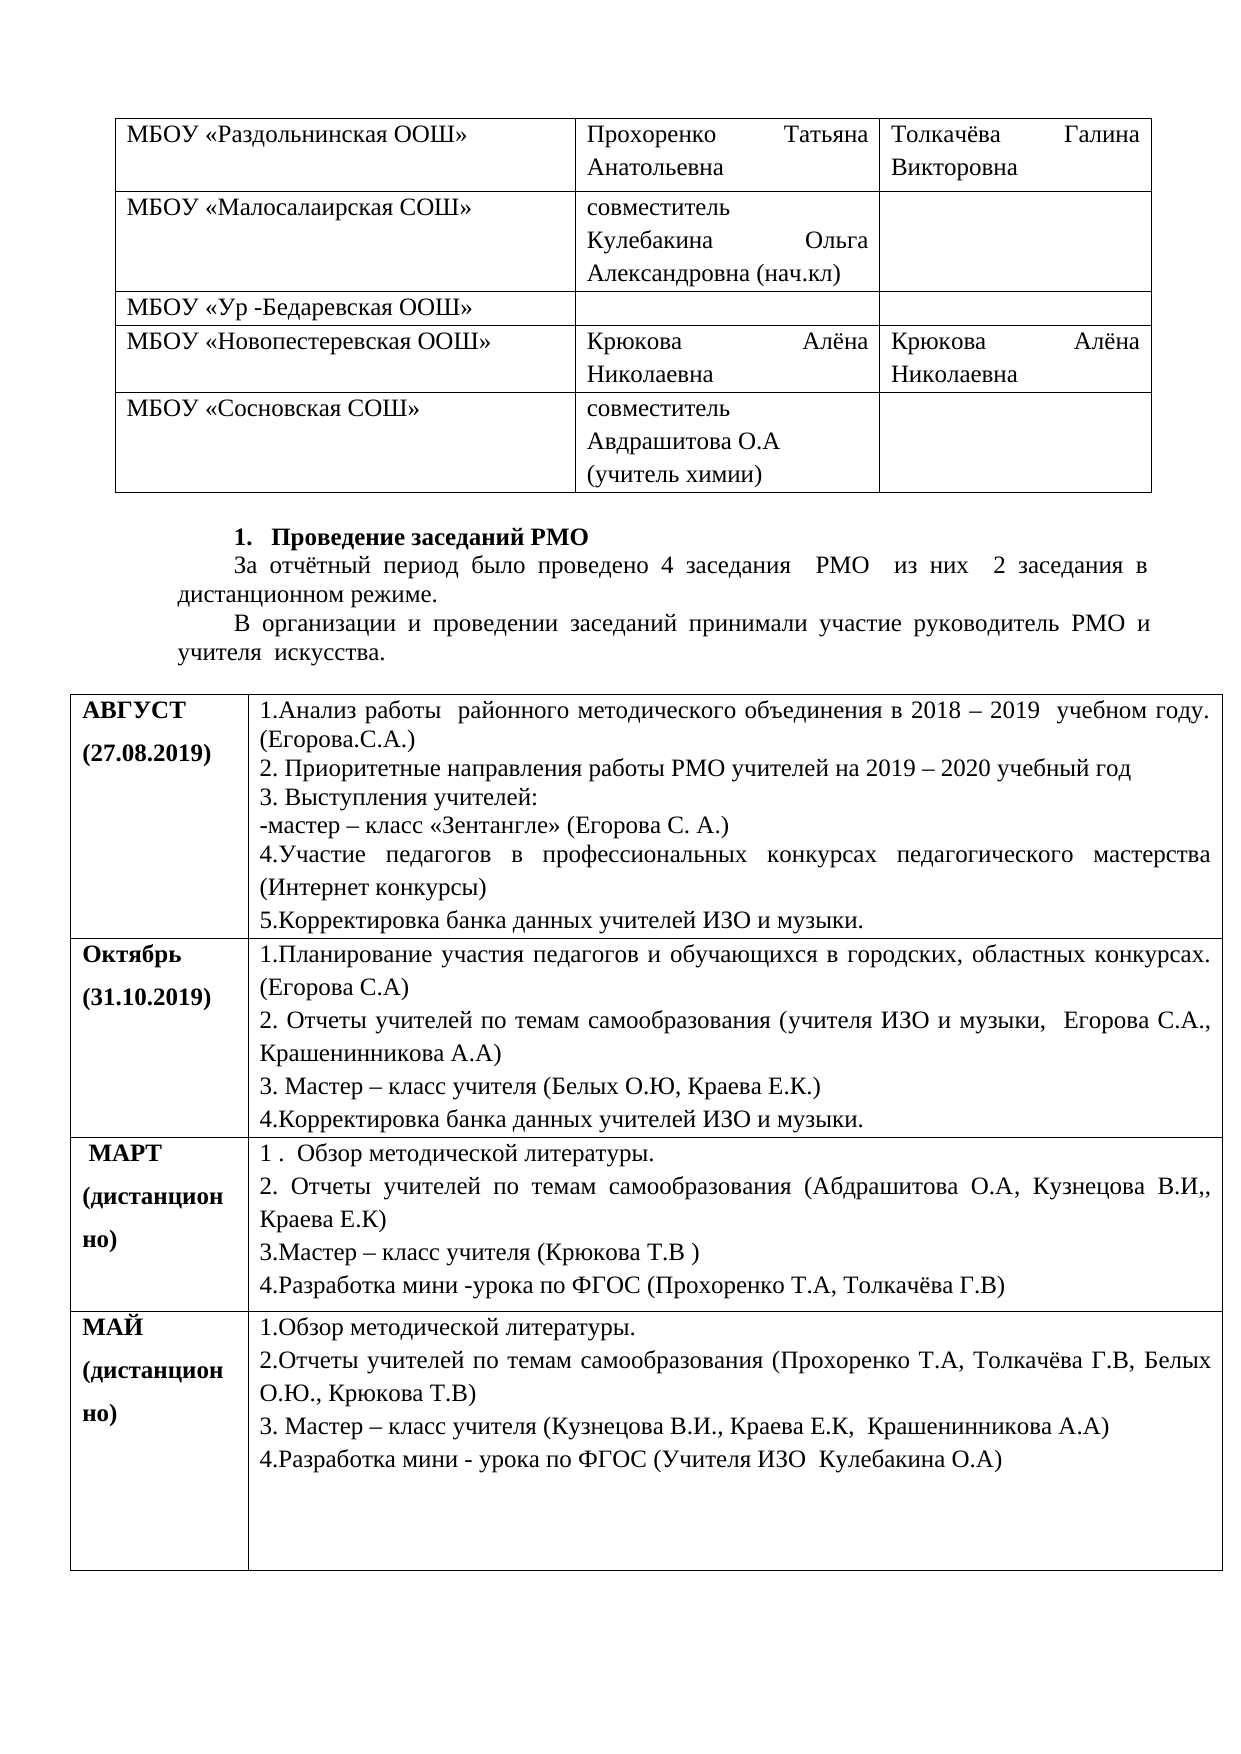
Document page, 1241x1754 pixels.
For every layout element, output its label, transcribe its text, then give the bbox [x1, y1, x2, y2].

text В организации и проведении заседаний принимали участие руководитель РМО и учителя искусства. [177, 608, 1152, 666]
table_cell 1.Обзор методической литературы. 2.Отчеты учителей по темам самообразования (Прохоренко Т.А, Толкачёва Г.В, Белых О.Ю., Крюкова Т.В) 3. Мастер – класс учителя (Кузнецова В.И., Краева Е.К, Крашенинникова А.А) 4.Разработка мини - урока по ФГОС (Учителя ИЗО Кулебакина О.А) [249, 1312, 1222, 1570]
table_cell МБОУ «Ур -Бедаревская ООШ» [116, 292, 575, 325]
table_cell Толкачёва Галина Викторовна [880, 119, 1151, 191]
table_cell совместитель Авдрашитова О.А (учитель химии) [576, 393, 879, 492]
table_cell Октябрь (31.10.2019) [71, 939, 248, 1137]
table_cell МБОУ «Сосновская СОШ» [116, 393, 575, 492]
table_cell [880, 292, 1151, 325]
text За отчётный период было проведено 4 заседания РМО из них 2 заседания в дистанционном режиме. [177, 551, 1149, 608]
table_cell Крюкова Алёна Николаевна [576, 326, 879, 392]
table_header АВГУСТ (27.08.2019) [71, 695, 248, 938]
table_cell МБОУ «Малосалаирская СОШ» [116, 192, 575, 291]
table_cell МАЙ (дистанционно) [71, 1312, 248, 1570]
table_cell Крюкова Алёна Николаевна [880, 326, 1151, 392]
table_cell [576, 292, 879, 325]
table_cell МБОУ «Раздольнинская ООШ» [116, 119, 575, 191]
table_cell 1.Планирование участия педагогов и обучающихся в городских, областных конкурсах. (Егорова С.А) 2. Отчеты учителей по темам самообразования (учителя ИЗО и музыки, Егорова С.А., Крашенинникова А.А) 3. Мастер – класс учителя (Белых О.Ю, Краева Е.К.) 4.Корректировка банка данных учителей ИЗО и музыки. [249, 939, 1222, 1137]
table_cell [880, 192, 1151, 291]
table_cell МАРТ (дистанционно) [71, 1138, 248, 1311]
table_cell 1 . Обзор методической литературы. 2. Отчеты учителей по темам самообразования (Абдрашитова О.А, Кузнецова В.И,, Краева Е.К) 3.Мастер – класс учителя (Крюкова Т.В ) 4.Разработка мини -урока по ФГОС (Прохоренко Т.А, Толкачёва Г.В) [249, 1138, 1222, 1311]
table_cell совместитель Кулебакина Ольга Александровна (нач.кл) [576, 192, 879, 291]
table_cell [880, 393, 1151, 492]
table_cell МБОУ «Новопестеревская ООШ» [116, 326, 575, 392]
table_cell Прохоренко Татьяна Анатольевна [576, 119, 879, 191]
list Проведение заседаний РМО [233, 522, 1149, 551]
table_header 1.Анализ работы районного методического объединения в 2018 – 2019 учебном году.(Егорова.С.А.) 2. Приоритетные направления работы РМО учителей на 2019 – 2020 учебный год 3. Выступления учителей: -мастер – класс «Зентангле» (Егорова С. А.) 4.Участие педагогов в профессиональных конкурсах педагогического мастерства (Интернет конкурсы) 5.Корректировка банка данных учителей ИЗО и музыки. [249, 695, 1222, 938]
